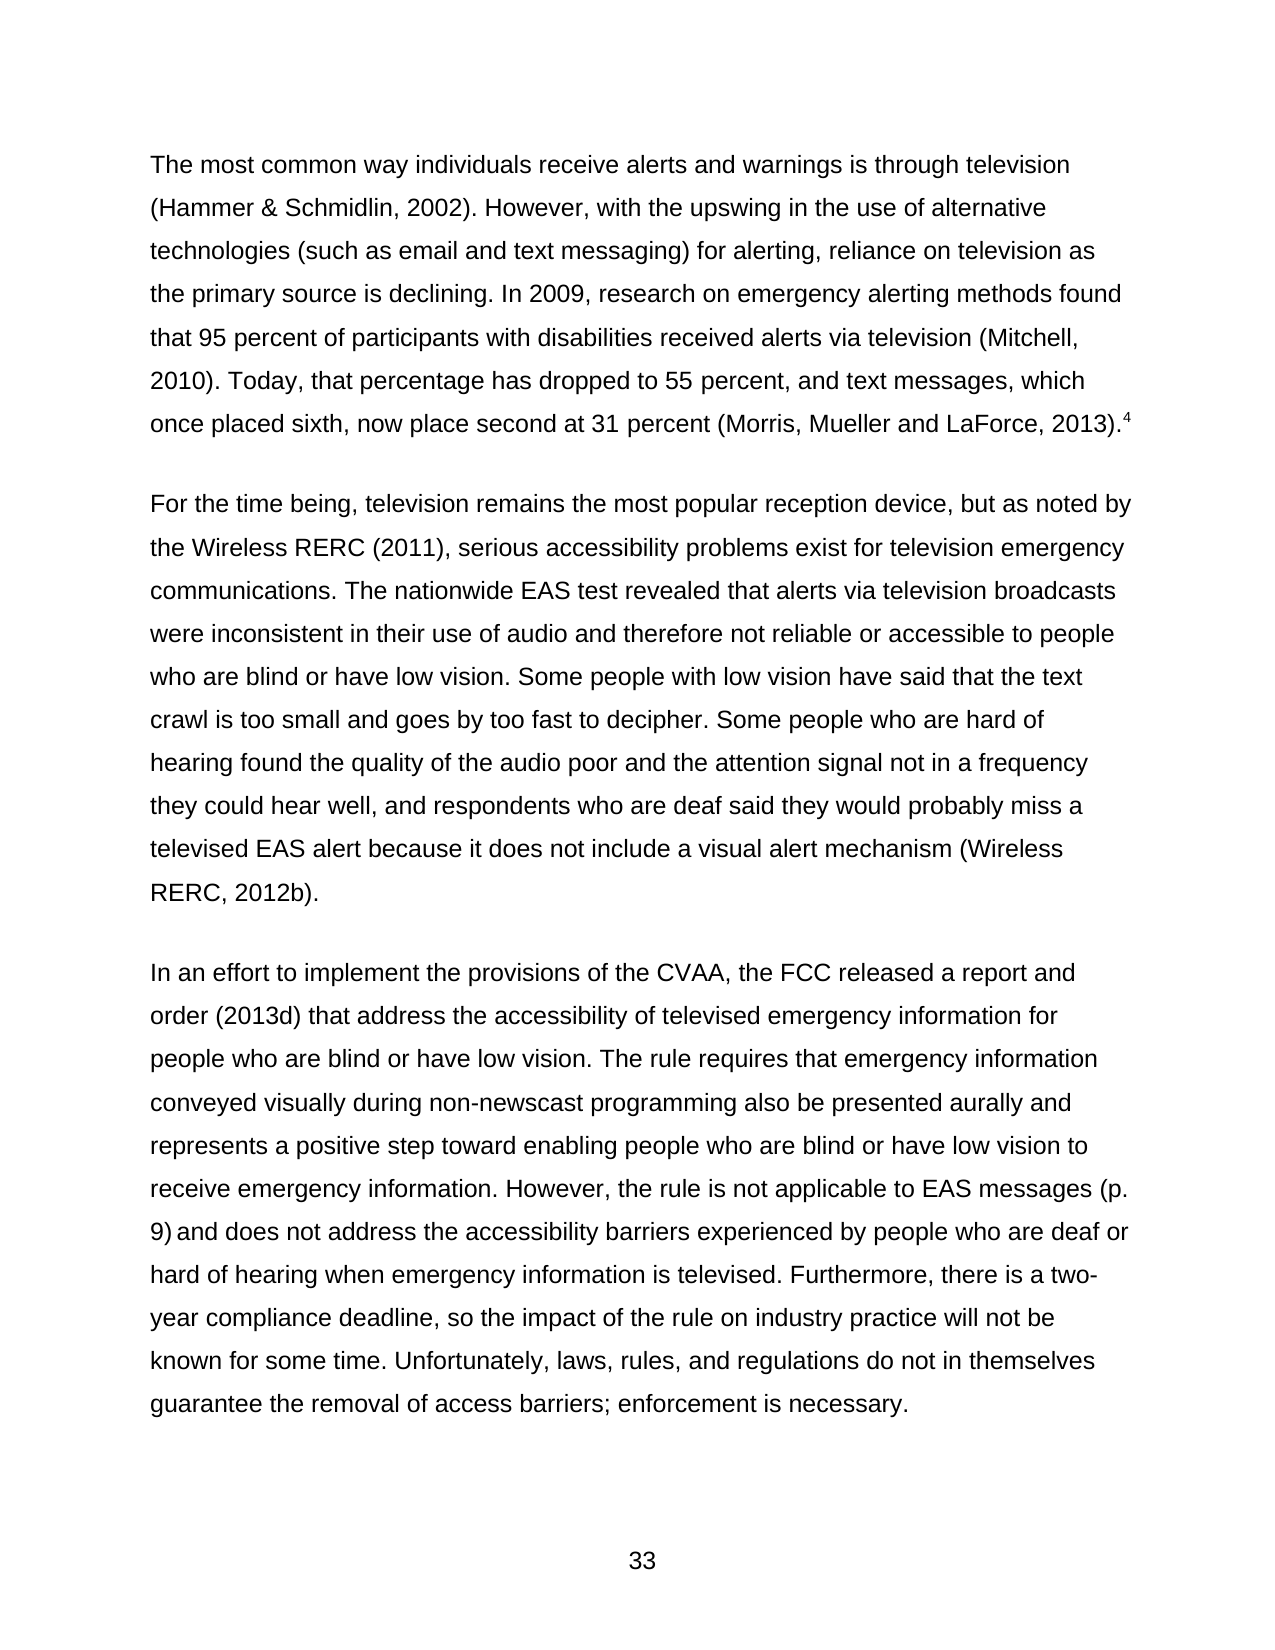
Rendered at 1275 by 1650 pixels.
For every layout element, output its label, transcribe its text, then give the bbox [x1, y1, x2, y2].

text The most common way individuals receive alerts and warnings is through television (Hammer & Schmidlin, 2002). However, with the upswing in the use of alternative technologies (such as email and text messaging) for alerting, reliance on television as the primary source is declining. In 2009, research on emergency alerting methods found that 95 percent of participants with disabilities received alerts via television (Mitchell, 2010). Today, that percentage has dropped to 55 percent, and text messages, which once placed sixth, now place second at 31 percent (Morris, Mueller and LaForce, 2013). [150, 150, 1134, 437]
text In an effort to implement the provisions of the CVAA, the FCC released a report and order (2013d) that address the accessibility of televised emergency information for people who are blind or have low vision. The rule requires that emergency information conveyed visually during non-newscast programming also be presented aurally and represents a positive step toward enabling people who are blind or have low vision to receive emergency information. However, the rule is not applicable to EAS messages (p. 9) and does not address the accessibility barriers experienced by people who are deaf or hard of hearing when emergency information is televised. Furthermore, there is a two-year compliance deadline, so the impact of the rule on industry practice will not be known for some time. Unfortunately, laws, rules, and regulations do not in themselves guarantee the removal of access barriers; enforcement is necessary. [150, 958, 1134, 1418]
text For the time being, television remains the most popular reception device, but as noted by the Wireless RERC (2011), serious accessibility problems exist for television emergency communications. The nationwide EAS test revealed that alerts via television broadcasts were inconsistent in their use of audio and therefore not reliable or accessible to people who are blind or have low vision. Some people with low vision have said that the text crawl is too small and goes by too fast to decipher. Some people who are hard of hearing found the quality of the audio poor and the attention signal not in a frequency they could hear well, and respondents who are deaf said they would probably miss a televised EAS alert because it does not include a visual alert mechanism (Wireless RERC, 2012b). [150, 489, 1134, 906]
